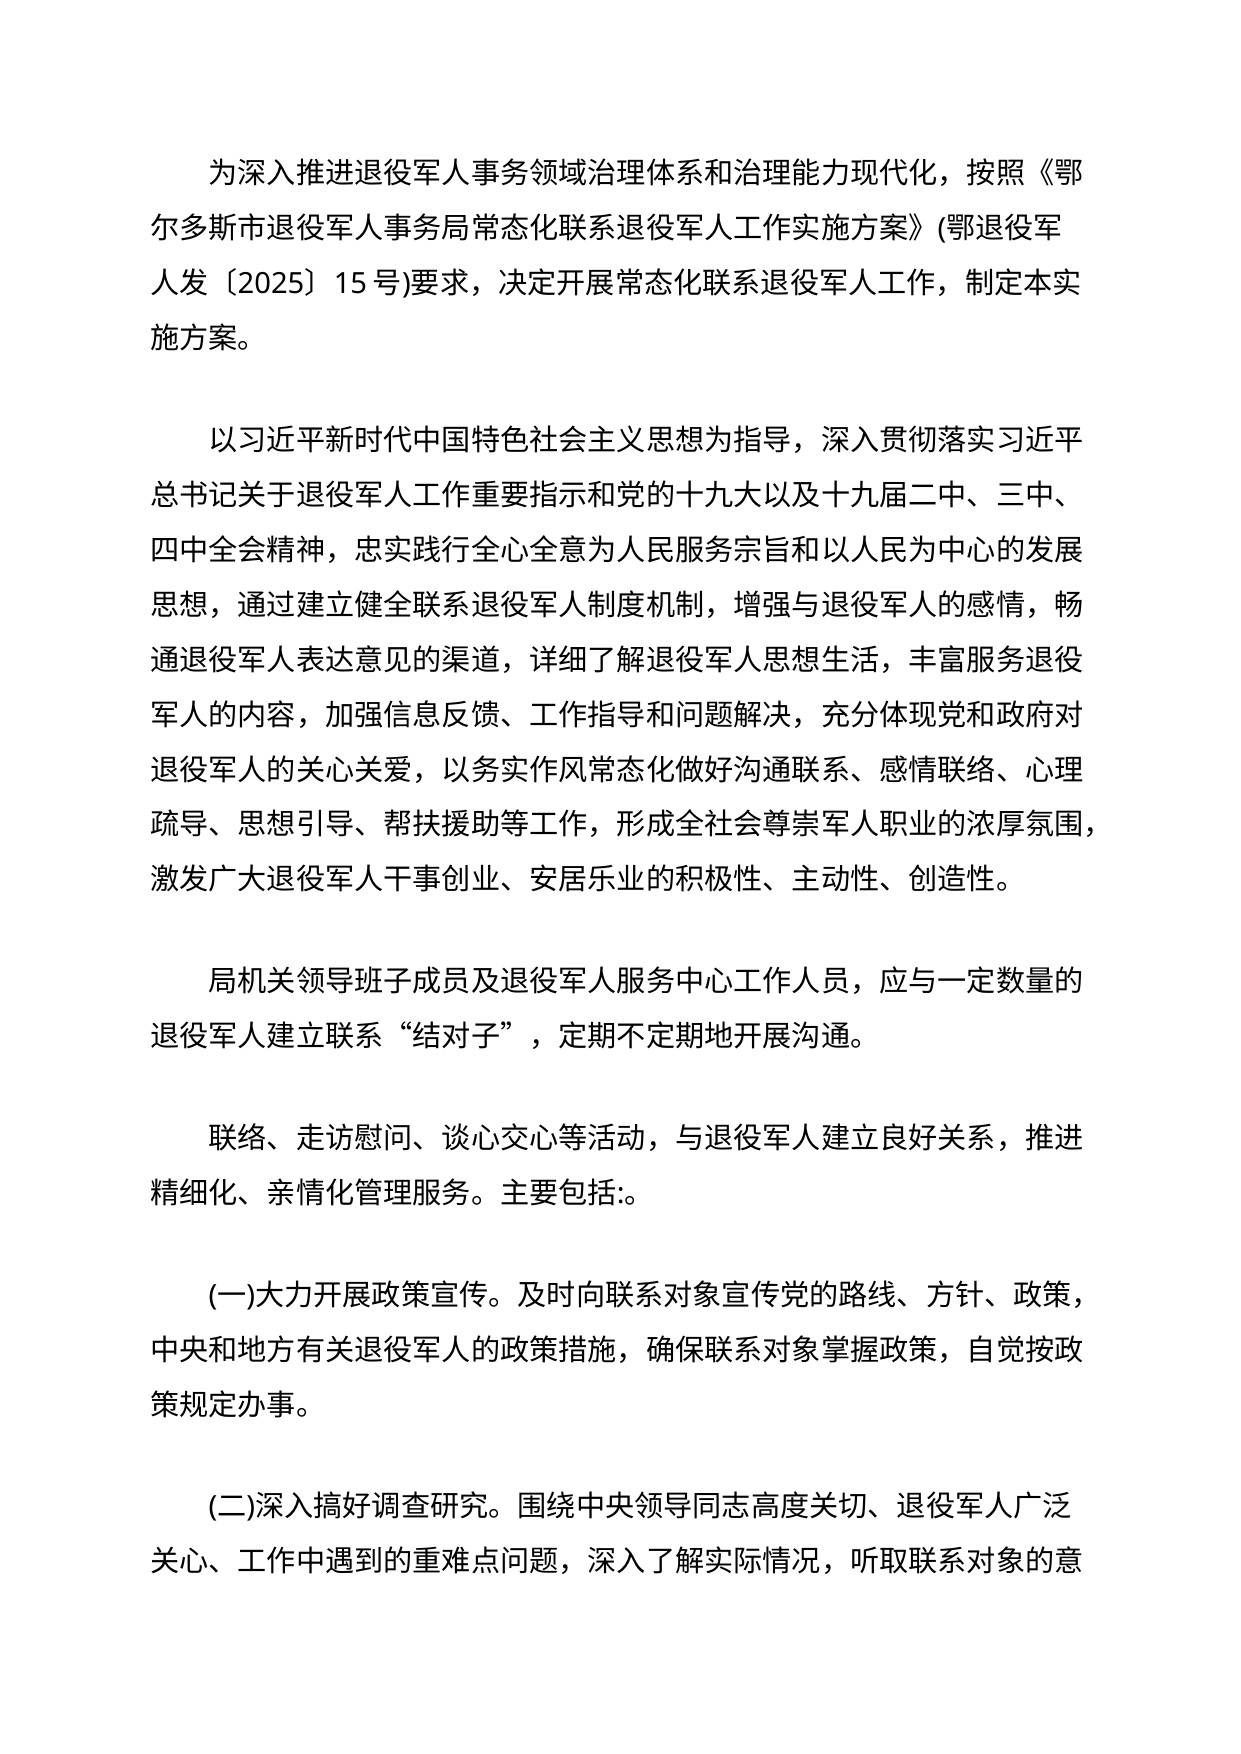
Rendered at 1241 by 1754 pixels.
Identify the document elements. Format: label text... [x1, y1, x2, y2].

text 以习近平新时代中国特色社会主义思想为指导，深入贯彻落实习近平总书记关于退役军人工作重要指示和党的十九大以及十九届二中、三中、四中全会精神，忠实践行全心全意为人民服务宗旨和以人民为中心的发展思想，通过建立健全联系退役军人制度机制，增强与退役军人的感情，畅通退役军人表达意见的渠道，详细了解退役军人思想生活，丰富服务退役军人的内容，加强信息反馈、工作指导和问题解决，充分体现党和政府对退役军人的关心关爱，以务实作风常态化做好沟通联系、感情联络、心理疏导、思想引导、帮扶援助等工作，形成全社会尊崇军人职业的浓厚氛围，激发广大退役军人干事创业、安居乐业的积极性、主动性、创造性。 [150, 417, 1090, 898]
text 联络、走访慰问、谈心交心等活动，与退役军人建立良好关系，推进精细化、亲情化管理服务。主要包括:。 [150, 1114, 1090, 1212]
text (一)大力开展政策宣传。及时向联系对象宣传党的路线、方针、政策，中央和地方有关退役军人的政策措施，确保联系对象掌握政策，自觉按政策规定办事。 [150, 1271, 1090, 1423]
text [150, 1483, 1090, 1580]
text 局机关领导班子成员及退役军人服务中心工作人员，应与一定数量的退役军人建立联系“结对子”，定期不定期地开展沟通。 [150, 958, 1090, 1055]
text 为深入推进退役军人事务领域治理体系和治理能力现代化，按照《鄂尔多斯市退役军人事务局常态化联系退役军人工作实施方案》(鄂退役军人发〔2025〕15号)要求，决定开展常态化联系退役军人工作，制定本实施方案。 [150, 150, 1090, 357]
